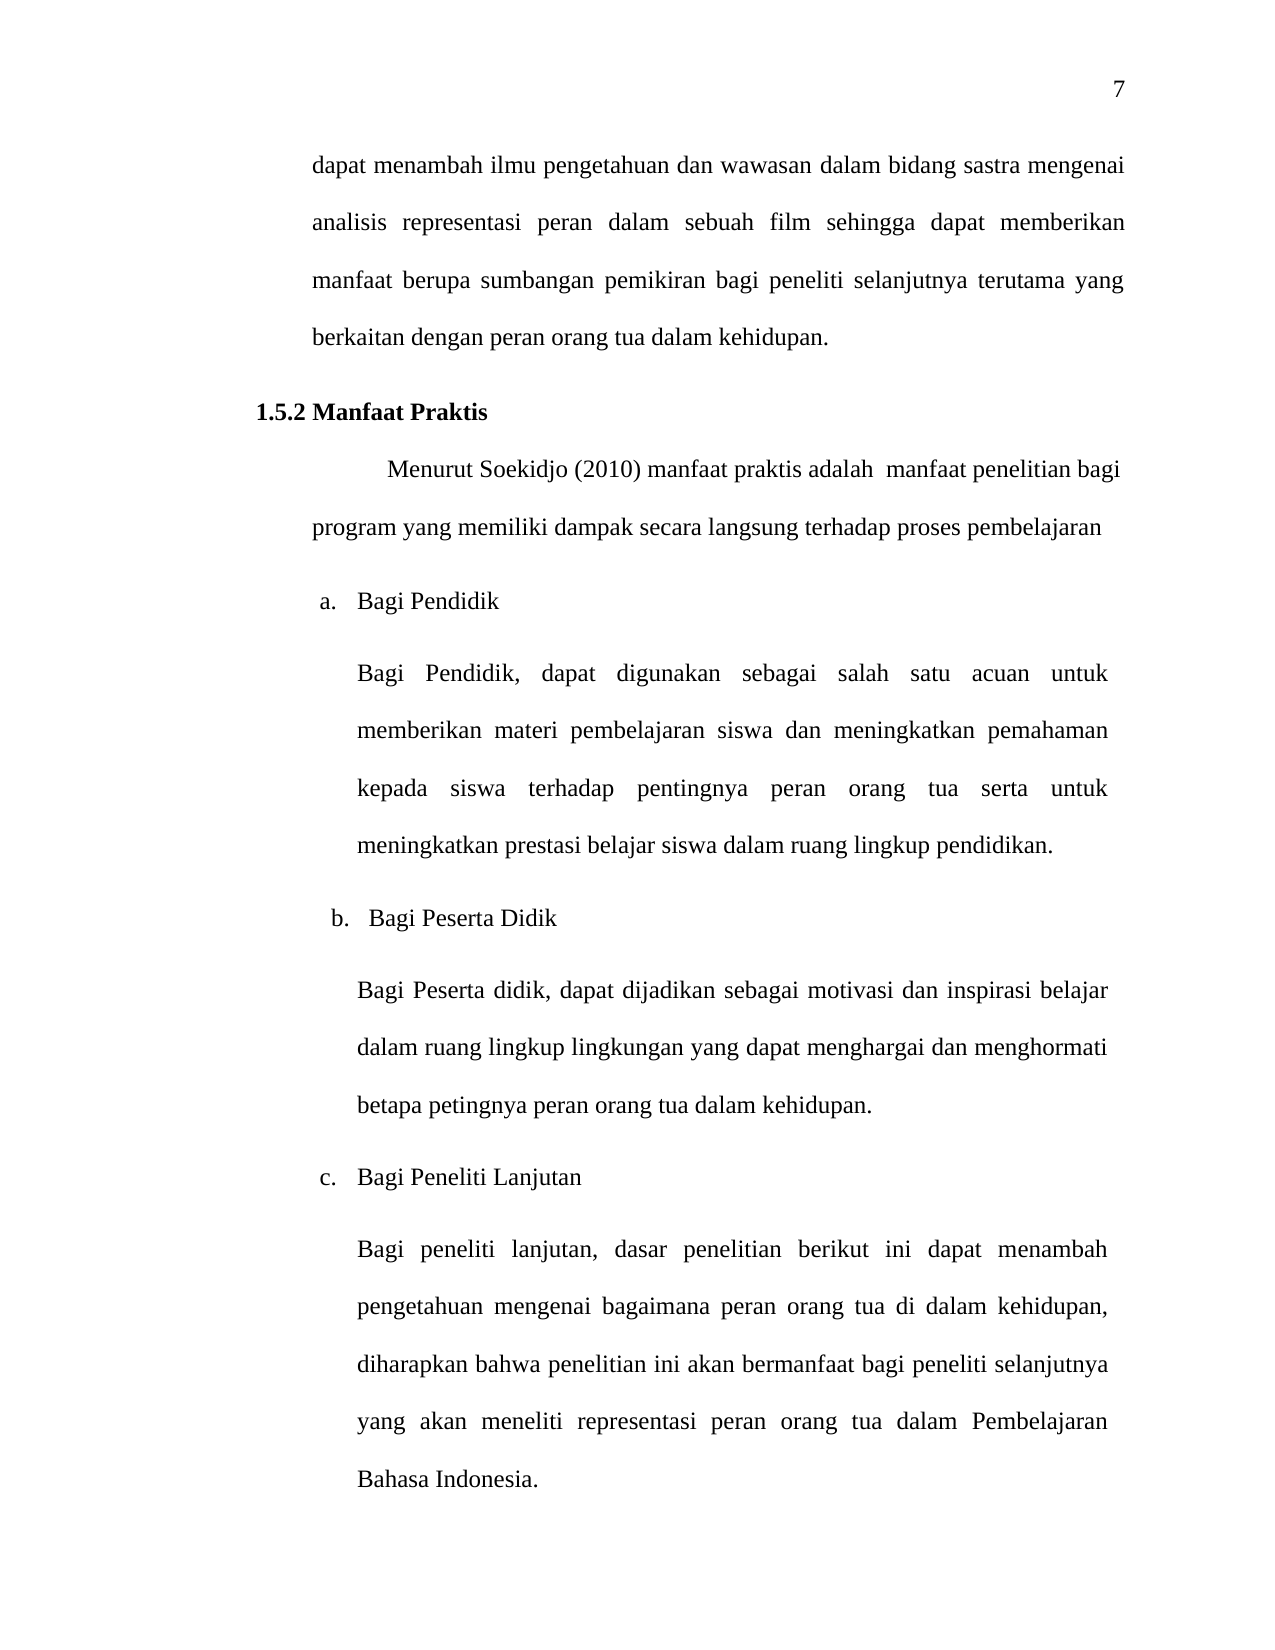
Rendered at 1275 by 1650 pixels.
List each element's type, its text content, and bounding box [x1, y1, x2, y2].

text Bagi Pendidik, dapat digunakan sebagai salah satu acuan untuk memberikan materi pembelajaran siswa dan meningkatkan pemahaman kepada siswa terhadap pentingnya peran orang tua serta untuk meningkatkan prestasi belajar siswa dalam ruang lingkup pendidikan. [357, 658, 1108, 859]
subtitle Manfaat Praktis [256, 397, 1125, 426]
list Bagi Pendidik [319, 586, 1108, 615]
list Bagi Peserta Didik [331, 903, 1108, 931]
list Bagi Peneliti Lanjutan [319, 1162, 1108, 1191]
text Bagi peneliti lanjutan, dasar penelitian berikut ini dapat menambah pengetahuan mengenai bagaimana peran orang tua di dalam kehidupan, diharapkan bahwa penelitian ini akan bermanfaat bagi peneliti selanjutnya yang akan meneliti representasi peran orang tua dalam Pembelajaran Bahasa Indonesia. [357, 1234, 1108, 1493]
list Menurut Soekidjo (2010) manfaat praktis adalah manfaat penelitian bagi program yang memiliki dampak secara langsung terhadap proses pembelajaran [312, 454, 1125, 541]
text Bagi Peserta didik, dapat dijadikan sebagai motivasi dan inspirasi belajar dalam ruang lingkup lingkungan yang dapat menghargai dan menghormati betapa petingnya peran orang tua dalam kehidupan. [357, 975, 1108, 1118]
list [312, 150, 1125, 351]
